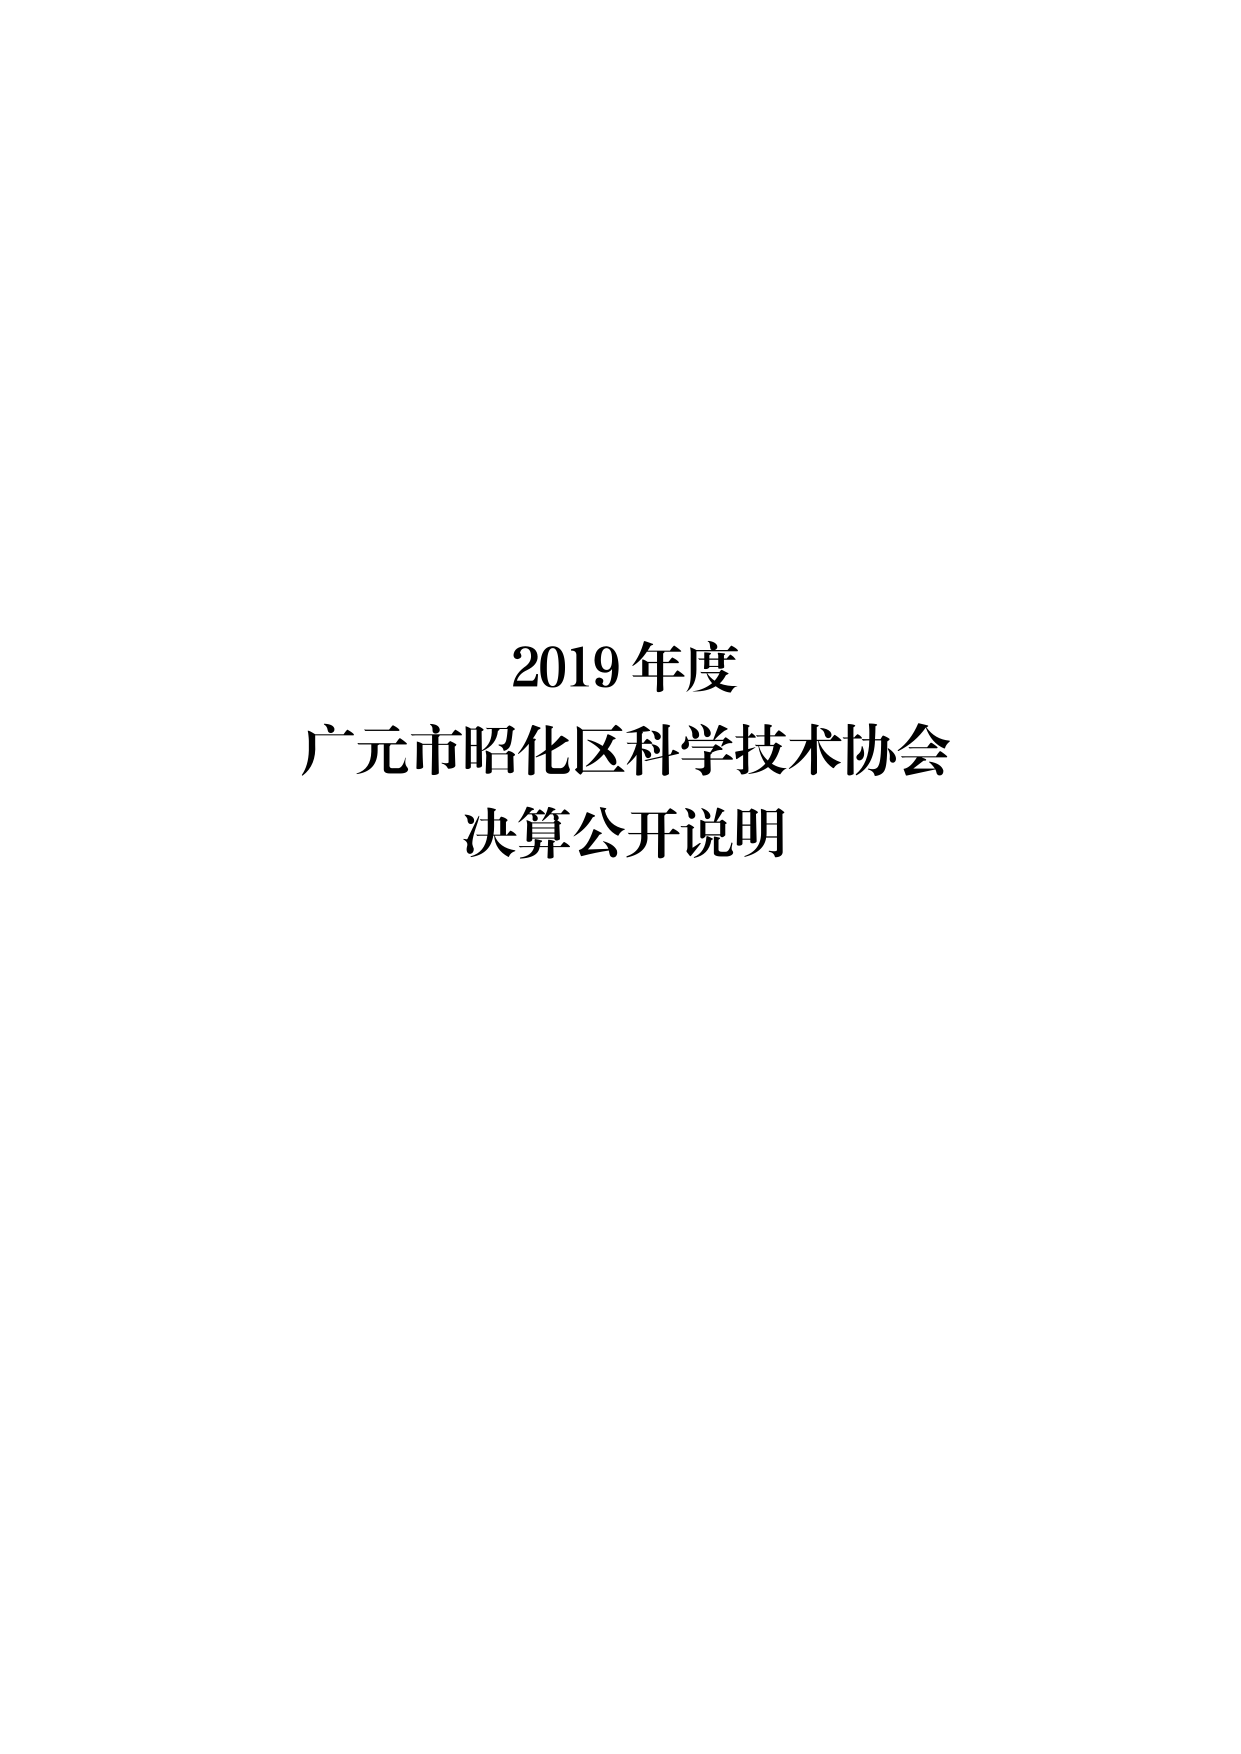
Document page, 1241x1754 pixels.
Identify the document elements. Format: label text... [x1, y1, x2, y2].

text 决算公开说明 [165, 786, 1087, 869]
text 2019年度 [165, 619, 1087, 703]
text 广元市昭化区科学技术协会 [165, 703, 1087, 786]
